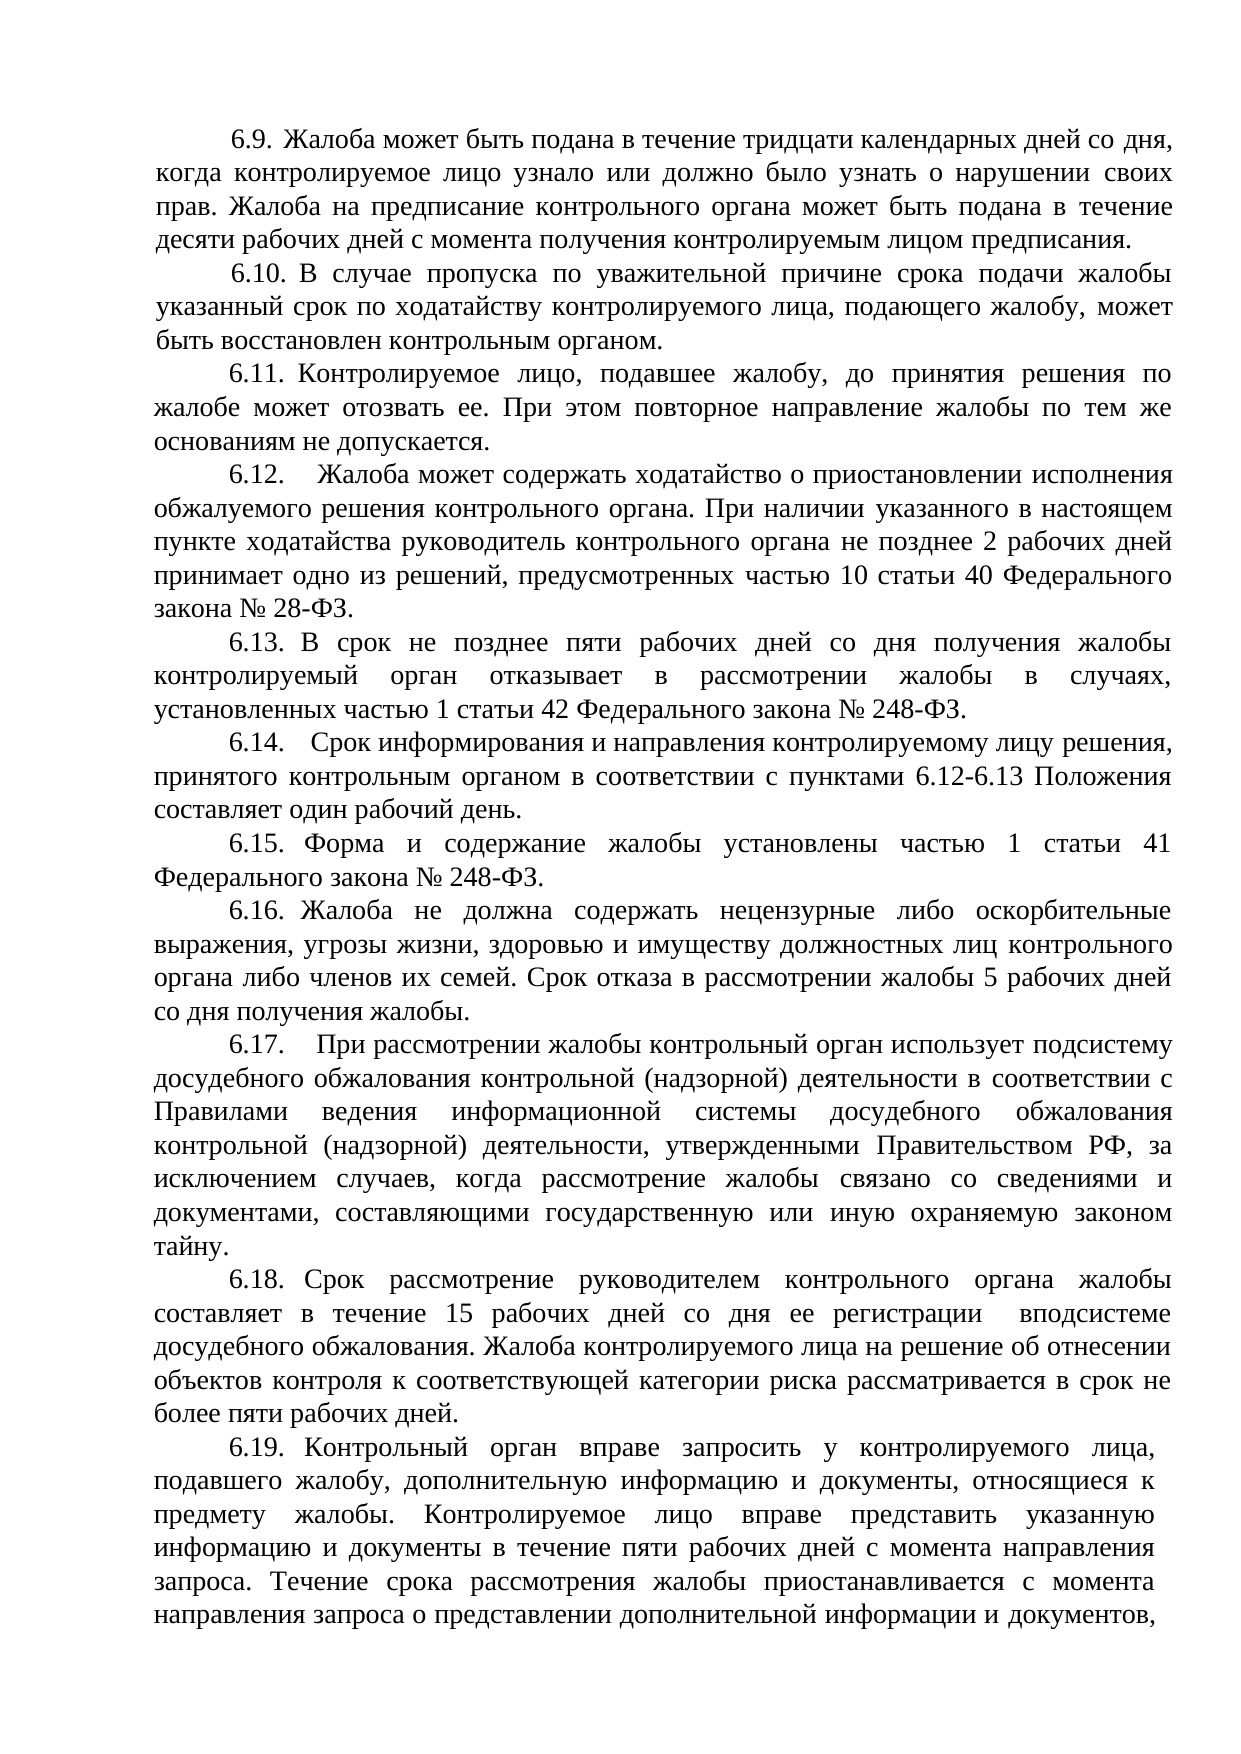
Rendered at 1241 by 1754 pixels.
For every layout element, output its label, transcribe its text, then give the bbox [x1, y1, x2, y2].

list Жалоба может содержать ходатайство о приостановлении исполнения обжалуемого решения контрольного органа. При наличии указанного в настоящем пункте ходатайства руководитель контрольного органа не позднее 2 рабочих дней принимает одно из решений, предусмотренных частью 10 статьи 40 Федерального закона № 28-ФЗ. [153, 457, 1173, 624]
list В срок не позднее пяти рабочих дней со дня получения жалобы контролируемый орган отказывает в рассмотрении жалобы в случаях, установленных частью 1 статьи 42 Федерального закона № 248-ФЗ. [153, 624, 1173, 725]
list Жалоба не должна содержать нецензурные либо оскорбительные выражения, угрозы жизни, здоровью и имуществу должностных лиц контрольного органа либо членов их семей. Срок отказа в рассмотрении жалобы 5 рабочих дней со дня получения жалобы. [153, 893, 1173, 1027]
list При рассмотрении жалобы контрольный орган использует подсистему досудебного обжалования контрольной (надзорной) деятельности в соответствии с Правилами ведения информационной системы досудебного обжалования контрольной (надзорной) деятельности, утвержденными Правительством РФ, за исключением случаев, когда рассмотрение жалобы связано со сведениями и документами, составляющими государственную или иную охраняемую законом тайну. [153, 1027, 1173, 1262]
list В случае пропуска по уважительной причине срока подачи жалобы указанный срок по ходатайству контролируемого лица, подающего жалобу, может быть восстановлен контрольным органом. [156, 255, 1173, 356]
list Форма и содержание жалобы установлены частью 1 статьи 41 Федерального закона № 248-ФЗ. [153, 826, 1173, 893]
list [153, 1429, 1156, 1631]
list Жалоба может быть подана в течение тридцати календарных дней со дня, когда контролируемое лицо узнало или должно было узнать о нарушении своих прав. Жалоба на предписание контрольного органа может быть подана в течение десяти рабочих дней с момента получения контролируемым лицом предписания. [156, 121, 1173, 255]
list Срок рассмотрение руководителем контрольного органа жалобы составляет в течение 15 рабочих дней со дня ее регистрации вподсистеме досудебного обжалования. Жалоба контролируемого лица на решение об отнесении объектов контроля к соответствующей категории риска рассматривается в срок не более пяти рабочих дней. [153, 1262, 1173, 1429]
list Срок информирования и направления контролируемому лицу решения, принятого контрольным органом в соответствии с пунктами 6.12-6.13 Положения составляет один рабочий день. [153, 725, 1173, 826]
list Контролируемое лицо, подавшее жалобу, до принятия решения по жалобе может отозвать ее. При этом повторное направление жалобы по тем же основаниям не допускается. [153, 356, 1173, 457]
